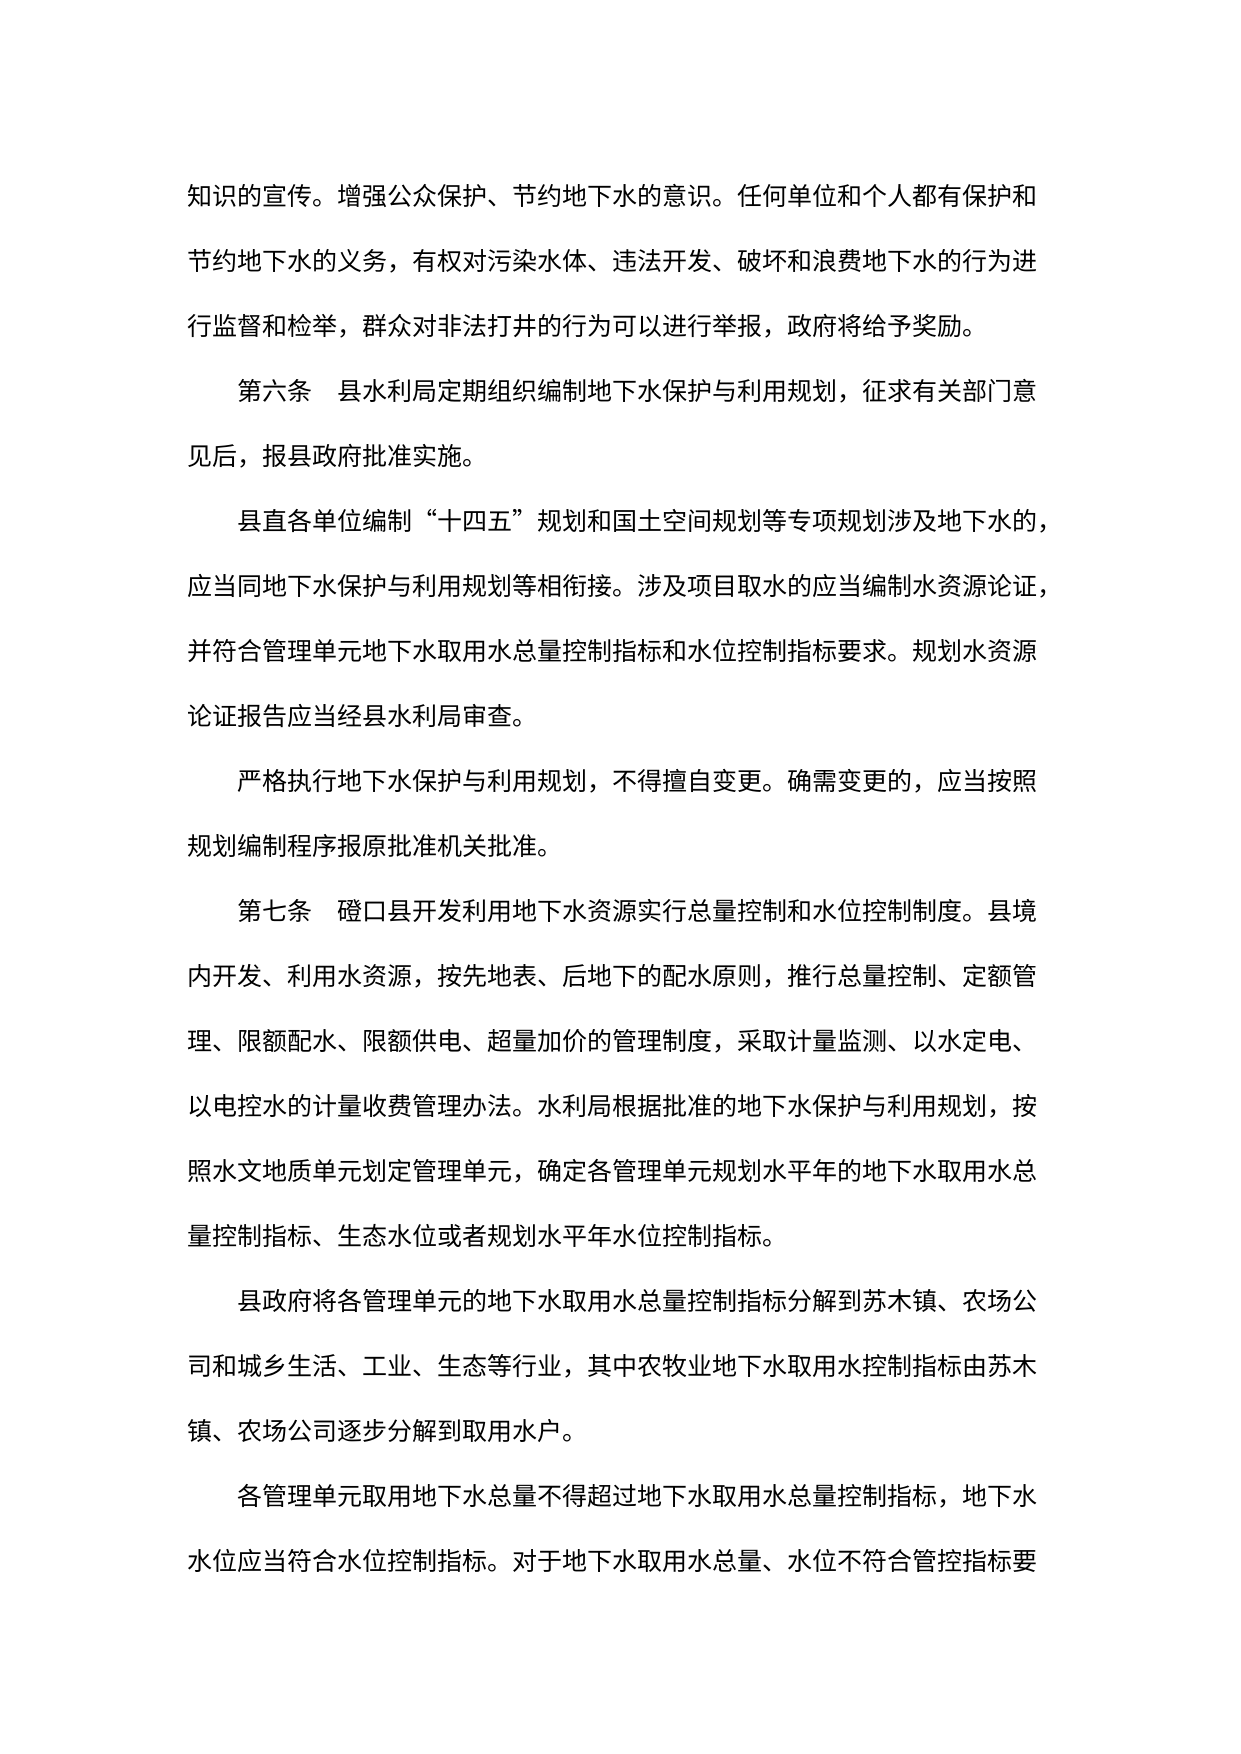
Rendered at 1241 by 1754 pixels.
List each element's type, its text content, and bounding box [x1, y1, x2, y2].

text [187, 1462, 1053, 1592]
text 第六条 县水利局定期组织编制地下水保护与利用规划，征求有关部门意见后，报县政府批准实施。 [187, 357, 1053, 487]
text 严格执行地下水保护与利用规划，不得擅自变更。确需变更的，应当按照规划编制程序报原批准机关批准。 [187, 747, 1053, 877]
text 县直各单位编制“十四五”规划和国土空间规划等专项规划涉及地下水的，应当同地下水保护与利用规划等相衔接。涉及项目取水的应当编制水资源论证，并符合管理单元地下水取用水总量控制指标和水位控制指标要求。规划水资源论证报告应当经县水利局审查。 [187, 487, 1053, 747]
text 第七条 磴口县开发利用地下水资源实行总量控制和水位控制制度。县境内开发、利用水资源，按先地表、后地下的配水原则，推行总量控制、定额管理、限额配水、限额供电、超量加价的管理制度，采取计量监测、以水定电、以电控水的计量收费管理办法。水利局根据批准的地下水保护与利用规划，按照水文地质单元划定管理单元，确定各管理单元规划水平年的地下水取用水总量控制指标、生态水位或者规划水平年水位控制指标。 [187, 877, 1053, 1267]
text 县政府将各管理单元的地下水取用水总量控制指标分解到苏木镇、农场公司和城乡生活、工业、生态等行业，其中农牧业地下水取用水控制指标由苏木镇、农场公司逐步分解到取用水户。 [187, 1267, 1053, 1462]
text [187, 162, 1053, 357]
